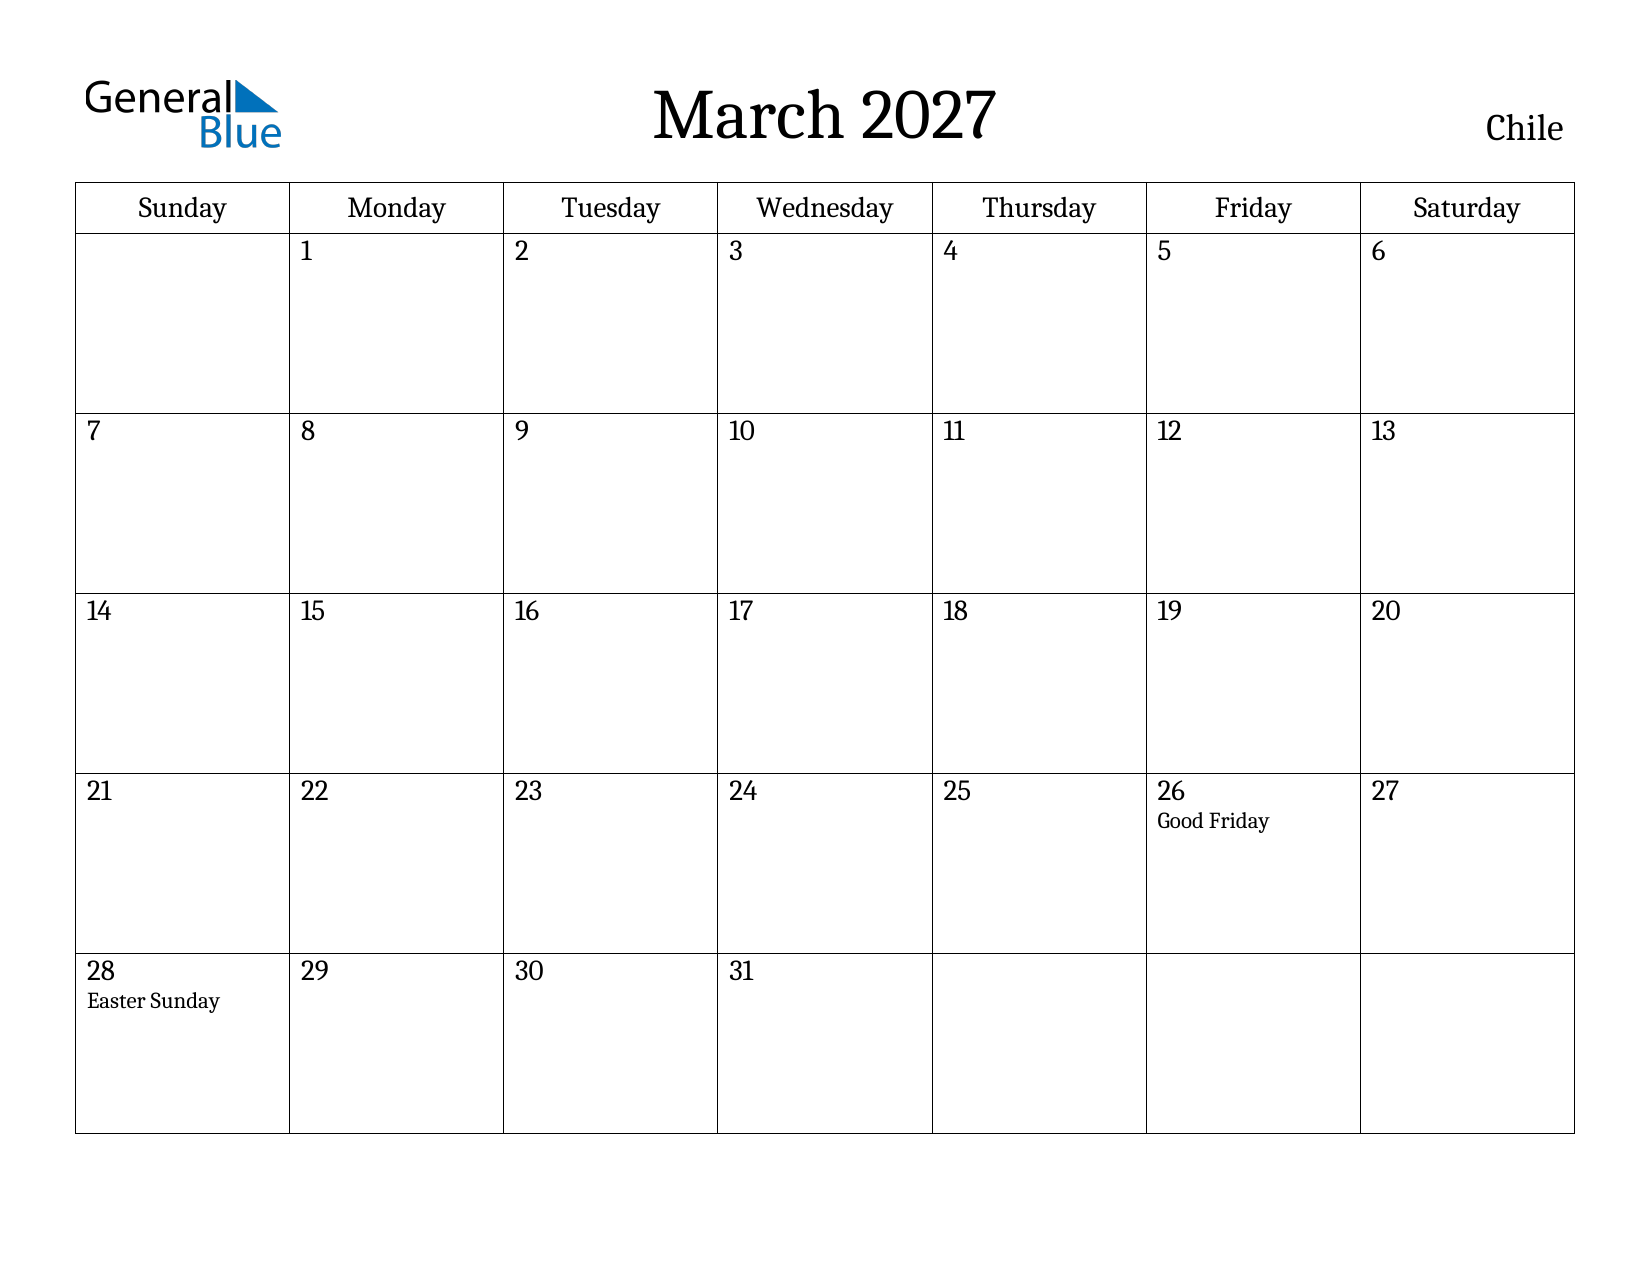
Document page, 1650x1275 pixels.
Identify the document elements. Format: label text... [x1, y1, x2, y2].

table_cell 29 [290, 954, 503, 987]
table_cell 11 [933, 414, 1146, 447]
table_cell 18 [933, 594, 1146, 627]
table_cell Monday [290, 183, 503, 233]
table_cell [290, 267, 503, 413]
table_cell 20 [1361, 594, 1574, 627]
table_cell 1 [290, 234, 503, 267]
table_cell [76, 448, 289, 593]
table_cell 6 [1361, 234, 1574, 267]
table_cell Wednesday [718, 183, 932, 233]
table_cell 2 [504, 234, 717, 267]
table_cell [290, 988, 503, 1133]
table_cell 31 [718, 954, 932, 987]
table_cell Friday [1147, 183, 1360, 233]
table_cell [933, 808, 1146, 953]
table_cell 4 [933, 234, 1146, 267]
table_cell Tuesday [504, 183, 717, 233]
table_cell [1147, 267, 1360, 413]
picture [86, 80, 281, 148]
table_cell [718, 448, 932, 593]
table_cell 15 [290, 594, 503, 627]
table_cell 5 [1147, 234, 1360, 267]
table_cell 21 [76, 774, 289, 807]
table_cell [718, 808, 932, 953]
table_cell 16 [504, 594, 717, 627]
table_cell 19 [1147, 594, 1360, 627]
table_cell [1147, 988, 1360, 1133]
table_cell [718, 267, 932, 413]
table_cell [290, 627, 503, 773]
table_cell Easter Sunday [76, 988, 289, 1133]
table_cell 26 [1147, 774, 1360, 807]
table_cell [1361, 267, 1574, 413]
table_header Chile [1146, 75, 1574, 182]
table_cell 24 [718, 774, 932, 807]
table_cell 17 [718, 594, 932, 627]
table_cell [76, 267, 289, 413]
table_cell Thursday [933, 183, 1146, 233]
table_cell 22 [290, 774, 503, 807]
table_cell 8 [290, 414, 503, 447]
table_cell 10 [718, 414, 932, 447]
table_cell 9 [504, 414, 717, 447]
table_cell [504, 627, 717, 773]
table_cell 25 [933, 774, 1146, 807]
table_cell [933, 988, 1146, 1133]
table_cell [1361, 448, 1574, 593]
table_cell 30 [504, 954, 717, 987]
table_cell 28 [76, 954, 289, 987]
table_cell [1361, 627, 1574, 773]
table_cell [76, 808, 289, 953]
table_cell [1361, 988, 1574, 1133]
table_cell [1147, 448, 1360, 593]
table_cell [933, 627, 1146, 773]
table_cell Good Friday [1147, 808, 1360, 953]
table_cell [504, 988, 717, 1133]
table_cell Sunday [76, 183, 289, 233]
table_cell 23 [504, 774, 717, 807]
table_cell [76, 234, 289, 267]
table_cell [76, 627, 289, 773]
table_header [76, 75, 503, 182]
table_cell [933, 267, 1146, 413]
table_cell [718, 627, 932, 773]
table_cell [290, 448, 503, 593]
table_cell [504, 267, 717, 413]
table_cell 14 [76, 594, 289, 627]
table_cell [1147, 954, 1360, 987]
table_cell [1147, 627, 1360, 773]
table_cell Saturday [1361, 183, 1574, 233]
table_cell [290, 808, 503, 953]
table_header March 2027 [504, 75, 1146, 182]
table_cell 13 [1361, 414, 1574, 447]
table_cell [504, 808, 717, 953]
table_cell 3 [718, 234, 932, 267]
table_cell 27 [1361, 774, 1574, 807]
table_cell [933, 448, 1146, 593]
table_cell [1361, 808, 1574, 953]
table_cell 12 [1147, 414, 1360, 447]
table_cell [504, 448, 717, 593]
table_cell 7 [76, 414, 289, 447]
table_cell [1361, 954, 1574, 987]
table_cell [718, 988, 932, 1133]
table_cell [933, 954, 1146, 987]
